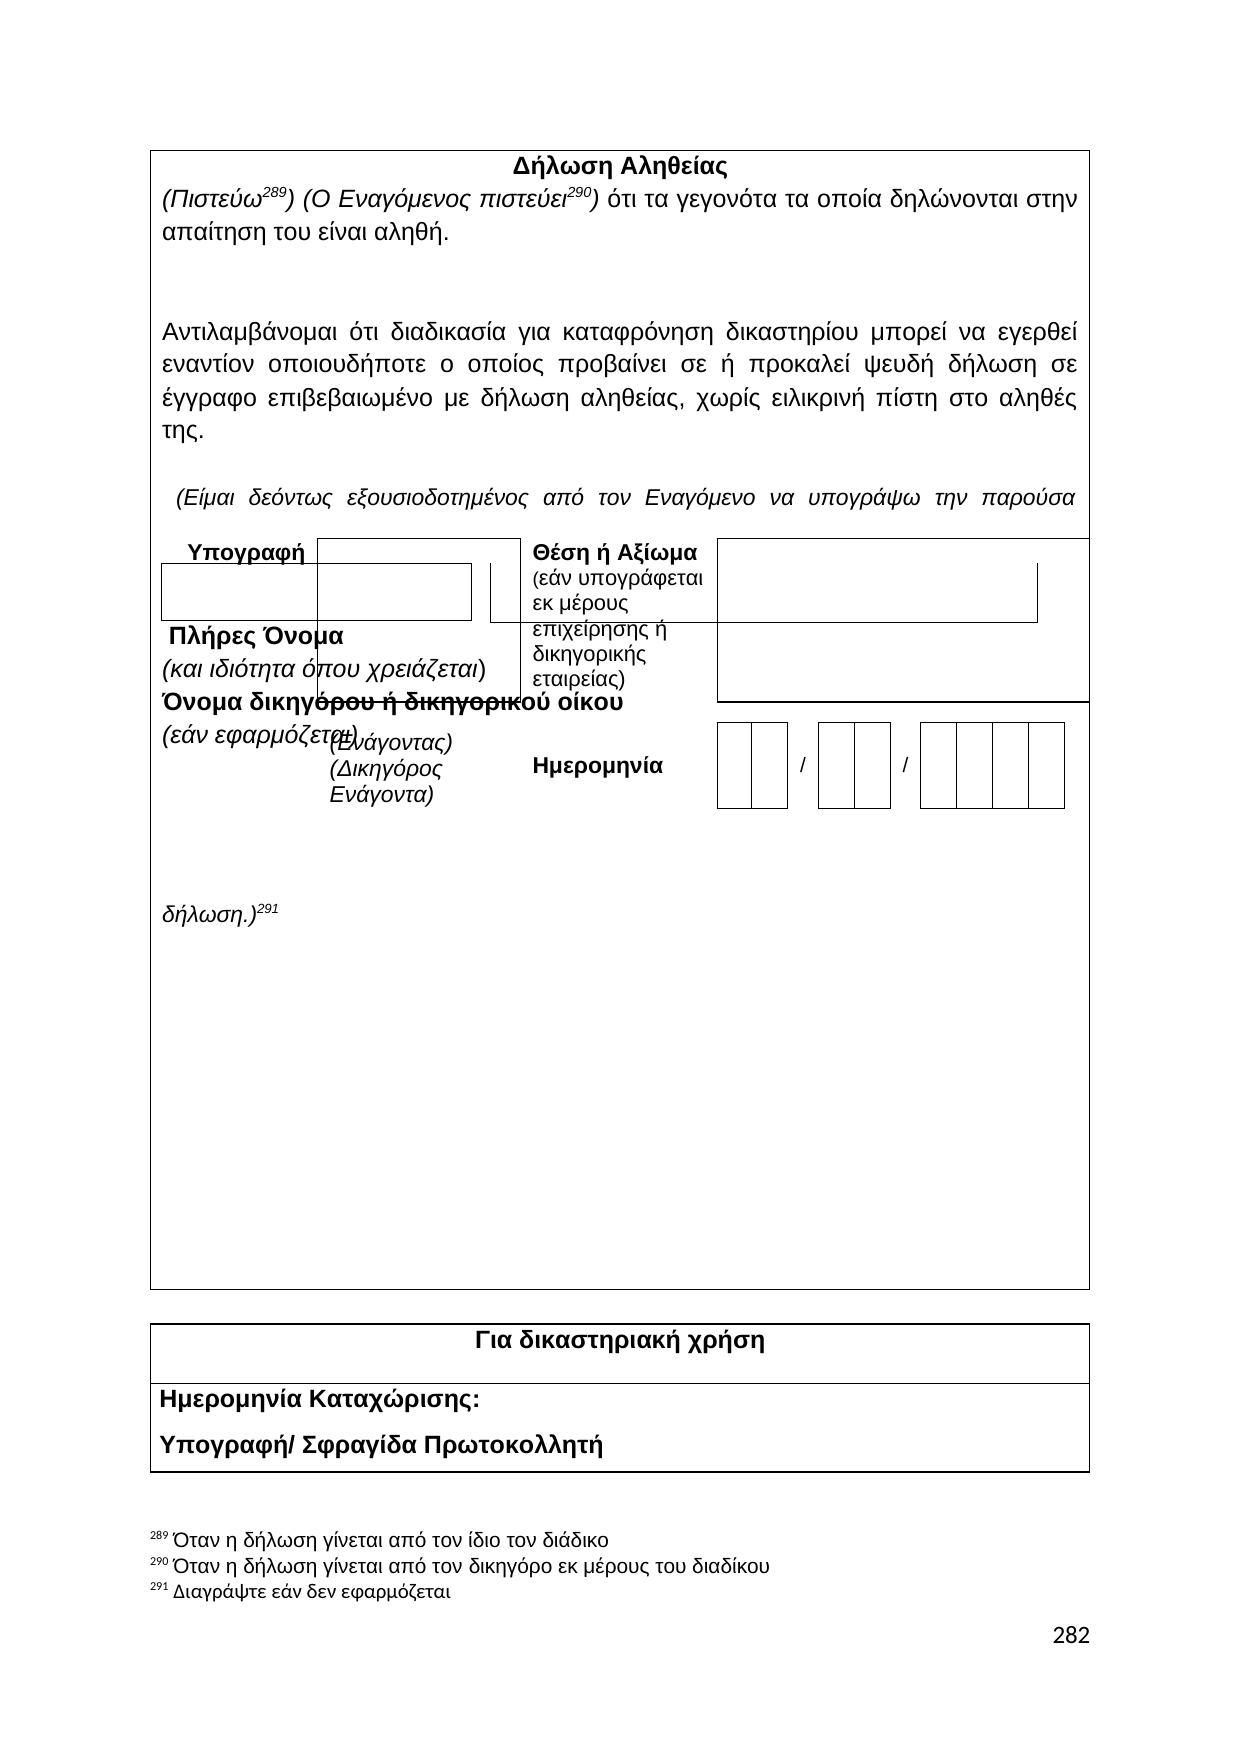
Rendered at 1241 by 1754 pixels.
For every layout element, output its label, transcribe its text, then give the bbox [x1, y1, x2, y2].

table_header Δήλωση Αληθείας (Πιστεύω) (Ο Εναγόμενος πιστεύει) ότι τα γεγονότα τα οποία δηλώνονται στην απαίτηση του είναι αληθή. Αντιλαμβάνομαι ότι διαδικασία για καταφρόνηση δικαστηρίου μπορεί να εγερθεί εναντίον οποιουδήποτε ο οποίος προβαίνει σε ή προκαλεί ψευδή δήλωση σε έγγραφο επιβεβαιωμένο με δήλωση αληθείας, χωρίς ειλικρινή πίστη στο αληθές της. (Είμαι δεόντως εξουσιοδοτημένος από τον Εναγόμενο να υπογράψω την παρούσα δήλωση.) [151, 151, 1089, 1289]
table_header [151, 1384, 1089, 1471]
table_header [151, 1325, 1089, 1383]
